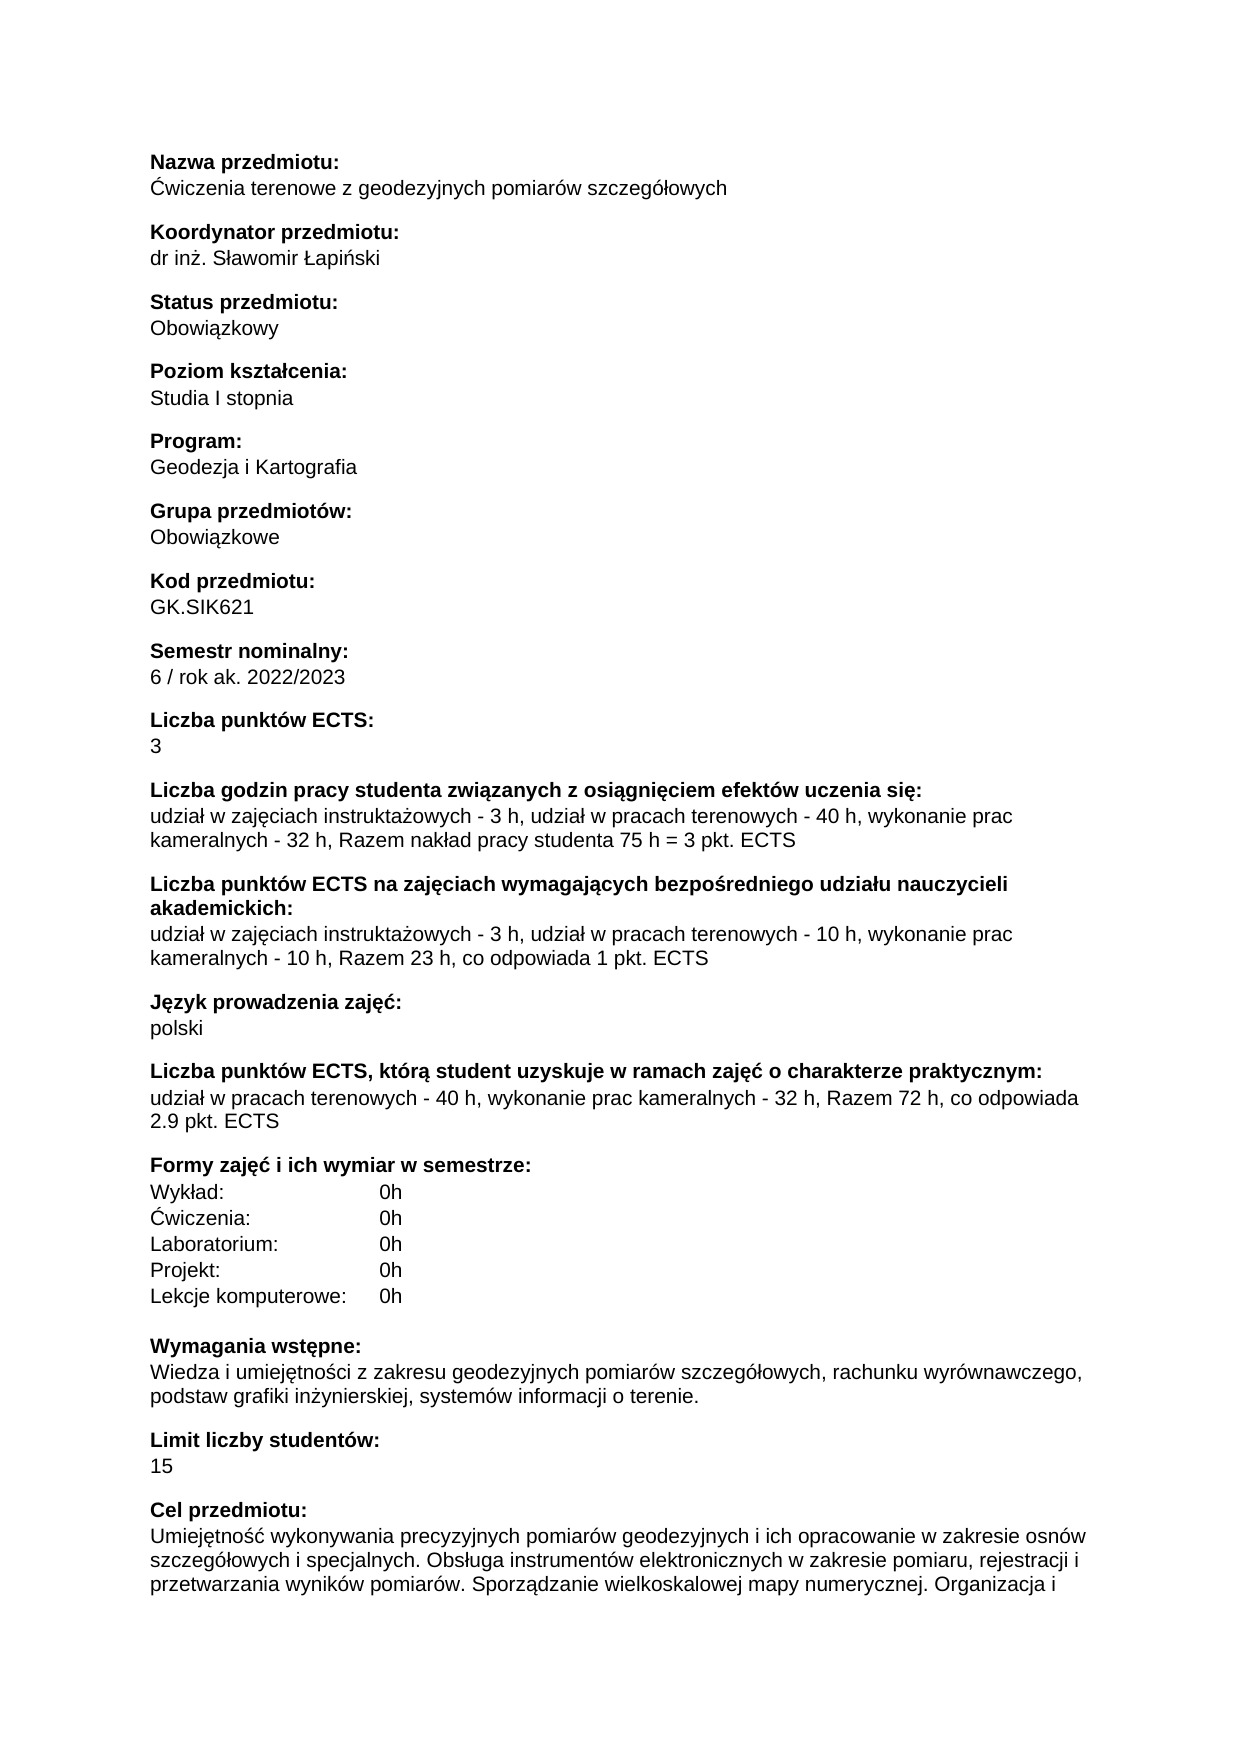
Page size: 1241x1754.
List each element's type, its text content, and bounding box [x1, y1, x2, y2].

table_cell Lekcje komputerowe: [140, 1284, 367, 1308]
text Ćwiczenia terenowe z geodezyjnych pomiarów szczegółowych [150, 176, 1090, 200]
text Status przedmiotu: [150, 289, 1090, 313]
text Grupa przedmiotów: [150, 499, 1090, 523]
text Program: [150, 429, 1090, 453]
table_cell Ćwiczenia: [140, 1206, 367, 1230]
text Nazwa przedmiotu: [150, 150, 1090, 174]
table_cell 0h [369, 1282, 597, 1308]
table_cell Laboratorium: [140, 1232, 367, 1256]
table_cell 0h [369, 1204, 597, 1230]
text udział w pracach terenowych - 40 h, wykonanie prac kameralnych - 32 h, Razem 72 h, co odpowiada 2.9 pkt. ECTS [150, 1085, 1090, 1133]
text Studia I stopnia [150, 385, 1090, 409]
table_cell 0h [369, 1230, 597, 1256]
table_cell Projekt: [140, 1258, 367, 1282]
text Wymagania wstępne: [150, 1334, 1090, 1358]
text 15 [150, 1454, 1090, 1478]
text 6 / rok ak. 2022/2023 [150, 664, 1090, 688]
text Wiedza i umiejętności z zakresu geodezyjnych pomiarów szczegółowych, rachunku wyrównawczego, podstaw grafiki inżynierskiej, systemów informacji o terenie. [150, 1360, 1090, 1408]
text Formy zajęć i ich wymiar w semestrze: [150, 1153, 1090, 1177]
text Limit liczby studentów: [150, 1428, 1090, 1452]
text Liczba punktów ECTS: [150, 708, 1090, 732]
text GK.SIK621 [150, 595, 1090, 619]
text Semestr nominalny: [150, 638, 1090, 662]
text Poziom kształcenia: [150, 359, 1090, 383]
text Liczba punktów ECTS na zajęciach wymagających bezpośredniego udziału nauczycieli akademickich: [150, 872, 1090, 920]
text Cel przedmiotu: [150, 1497, 1090, 1521]
text polski [150, 1016, 1090, 1039]
text dr inż. Sławomir Łapiński [150, 246, 1090, 270]
text Obowiązkowe [150, 525, 1090, 549]
text Koordynator przedmiotu: [150, 220, 1090, 244]
table_header Wykład: [140, 1180, 367, 1204]
text Liczba godzin pracy studenta związanych z osiągnięciem efektów uczenia się: [150, 778, 1090, 802]
text Obowiązkowy [150, 316, 1090, 339]
text Liczba punktów ECTS, którą student uzyskuje w ramach zajęć o charakterze praktycznym: [150, 1059, 1090, 1083]
text Kod przedmiotu: [150, 569, 1090, 593]
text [150, 1523, 1090, 1595]
text udział w zajęciach instruktażowych - 3 h, udział w pracach terenowych - 10 h, wykonanie prac kameralnych - 10 h, Razem 23 h, co odpowiada 1 pkt. ECTS [150, 922, 1090, 970]
table_cell 0h [369, 1256, 597, 1282]
text Geodezja i Kartografia [150, 455, 1090, 479]
table_header 0h [369, 1180, 597, 1204]
text 3 [150, 734, 1090, 758]
text Język prowadzenia zajęć: [150, 989, 1090, 1013]
text udział w zajęciach instruktażowych - 3 h, udział w pracach terenowych - 40 h, wykonanie prac kameralnych - 32 h, Razem nakład pracy studenta 75 h = 3 pkt. ECTS [150, 804, 1090, 852]
